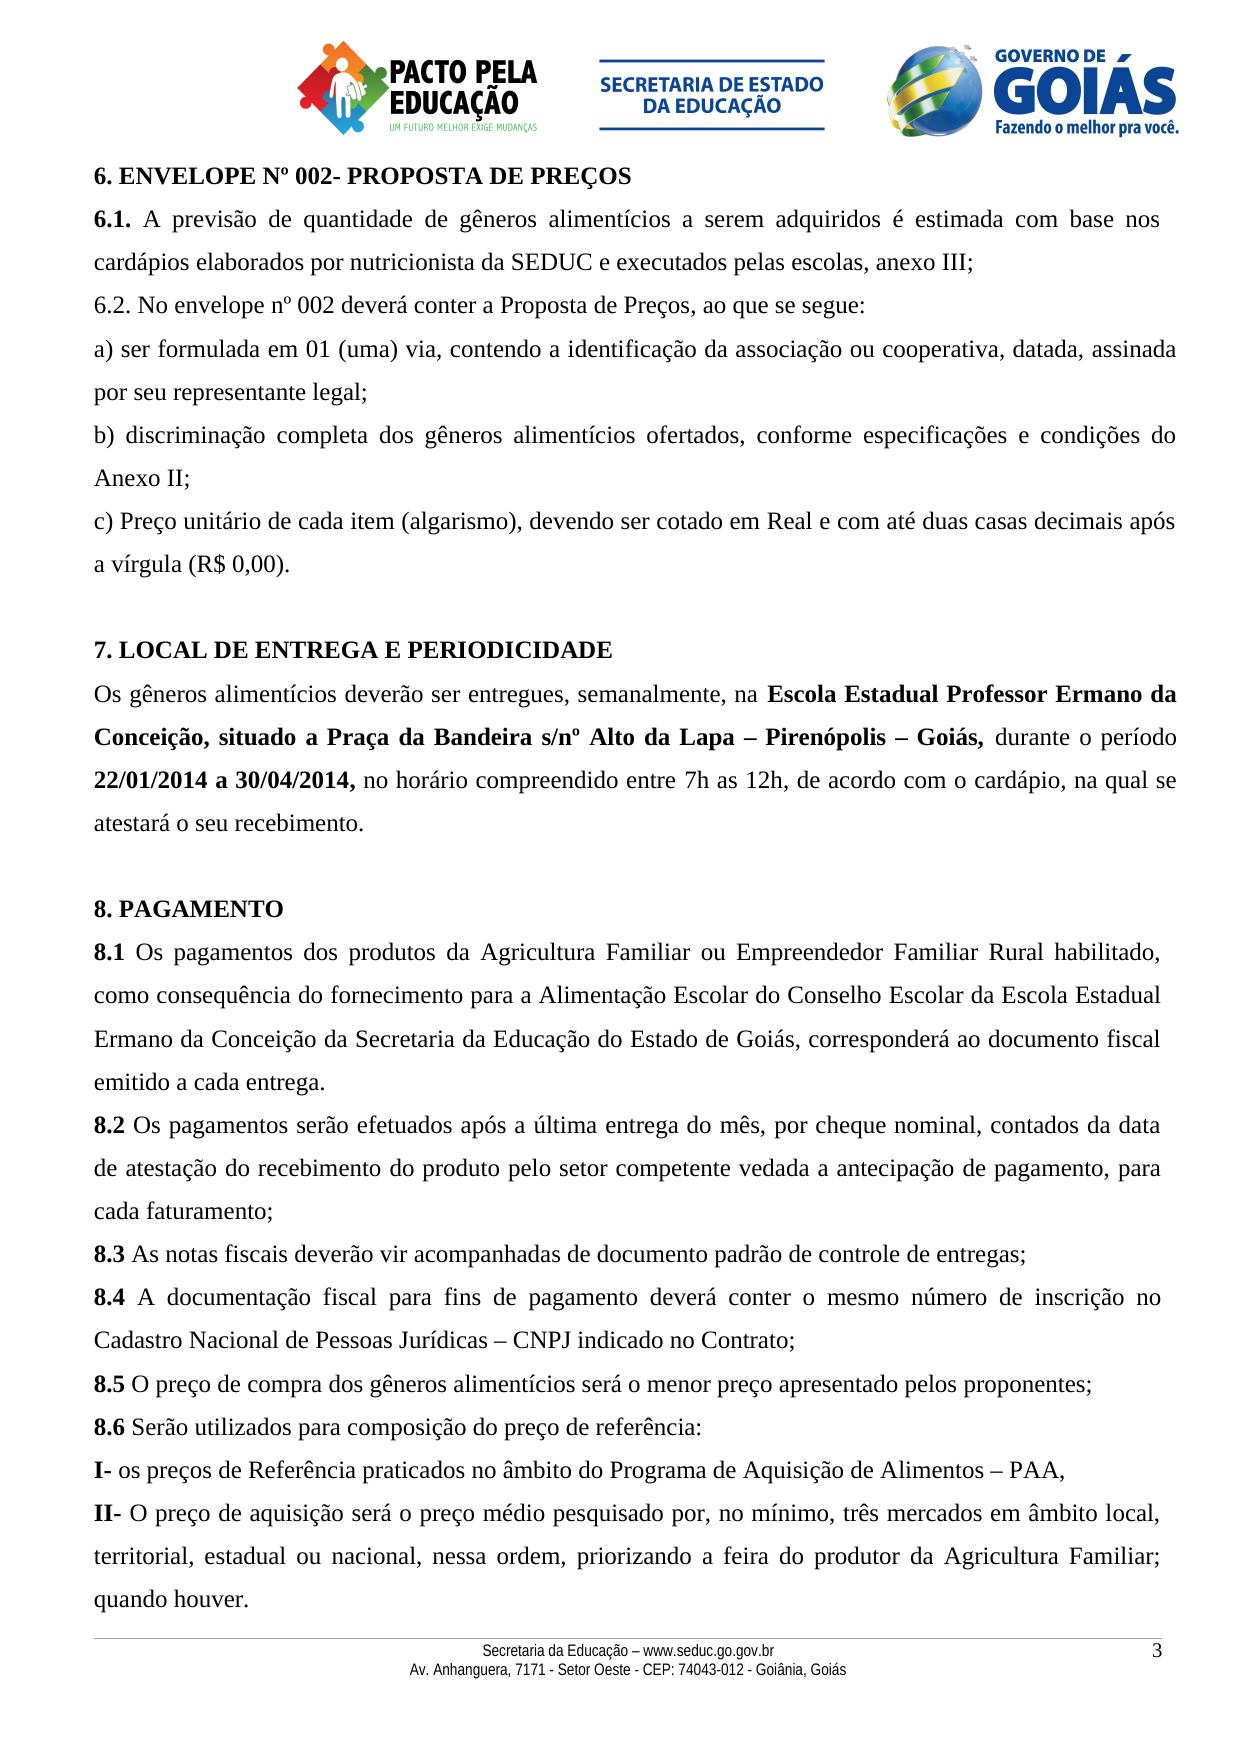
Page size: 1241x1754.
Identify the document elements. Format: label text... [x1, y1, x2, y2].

text 8. PAGAMENTO [94, 894, 1177, 923]
text 6.2. No envelope nº 002 deverá conter a Proposta de Preços, ao que se segue: [94, 291, 1177, 319]
text 8.2 Os pagamentos serão efetuados após a última entrega do mês, por cheque nominal, contados da data de atestação do recebimento do produto pelo setor competente vedada a antecipação de pagamento, para cada faturamento; [94, 1110, 1162, 1225]
picture [288, 36, 1186, 146]
text c) Preço unitário de cada item (algarismo), devendo ser cotado em Real e com até duas casas decimais após a vírgula (R$ 0,00). [94, 506, 1177, 578]
text a) ser formulada em 01 (uma) via, contendo a identificação da associação ou cooperativa, datada, assinada por seu representante legal; [94, 334, 1177, 406]
text documentação fiscal para fins de pagamento deverá conter o mesmo número de inscrição no Cadastro Nacional de Pessoas Jurídicas – CNPJ indicado no Contrato; [94, 1282, 1162, 1354]
text 7. LOCAL DE ENTREGA E PERIODICIDADE [94, 636, 1177, 664]
text 6.1. A previsão de quantidade de gêneros alimentícios a serem adquiridos é estimada com base nos cardápios elaborados por nutricionista da SEDUC e executados pelas escolas, anexo III; [94, 204, 1162, 276]
text 8.6 Serão utilizados para composição do preço de referência: [94, 1412, 1162, 1441]
text I- os preços de Referência praticados no âmbito do Programa de Aquisição de Alimentos – PAA, [94, 1455, 1162, 1484]
text 8.5 O preço de compra dos gêneros alimentícios será o menor preço apresentado pelos proponentes; [94, 1369, 1162, 1397]
text 8.3 As notas fiscais deverão vir acompanhadas de documento padrão de controle de entregas; [94, 1239, 1162, 1268]
text 8.1 Os pagamentos dos produtos da Agricultura Familiar ou Empreendedor Familiar Rural habilitado, como consequência do fornecimento para a Alimentação Escolar do Conselho Escolar da Escola Estadual Ermano da Conceição da Secretaria da Educação do Estado de Goiás, corresponderá ao documento fiscal emitido a cada entrega. [94, 937, 1162, 1096]
text Os gêneros alimentícios deverão ser entregues, semanalmente, na Escola Estadual Professor Ermano da Conceição, situado a Praça da Bandeira s/nº Alto da Lapa – Pirenópolis – Goiás, durante o período 22/01/2014 a 30/04/2014, no horário compreendido entre 7h as 12h, de acordo com o cardápio, na qual se atestará o seu recebimento. [94, 679, 1177, 837]
text b) discriminação completa dos gêneros alimentícios ofertados, conforme especificações e condições do Anexo II; [94, 420, 1177, 492]
text II- O preço de aquisição será o preço médio pesquisado por, no mínimo, três mercados em âmbito local, territorial, estadual ou nacional, nessa ordem, priorizando a feira do produtor da Agricultura Familiar; quando houver. [94, 1498, 1162, 1613]
text 6. ENVELOPE Nº 002- PROPOSTA DE PREÇOS [94, 161, 1162, 190]
